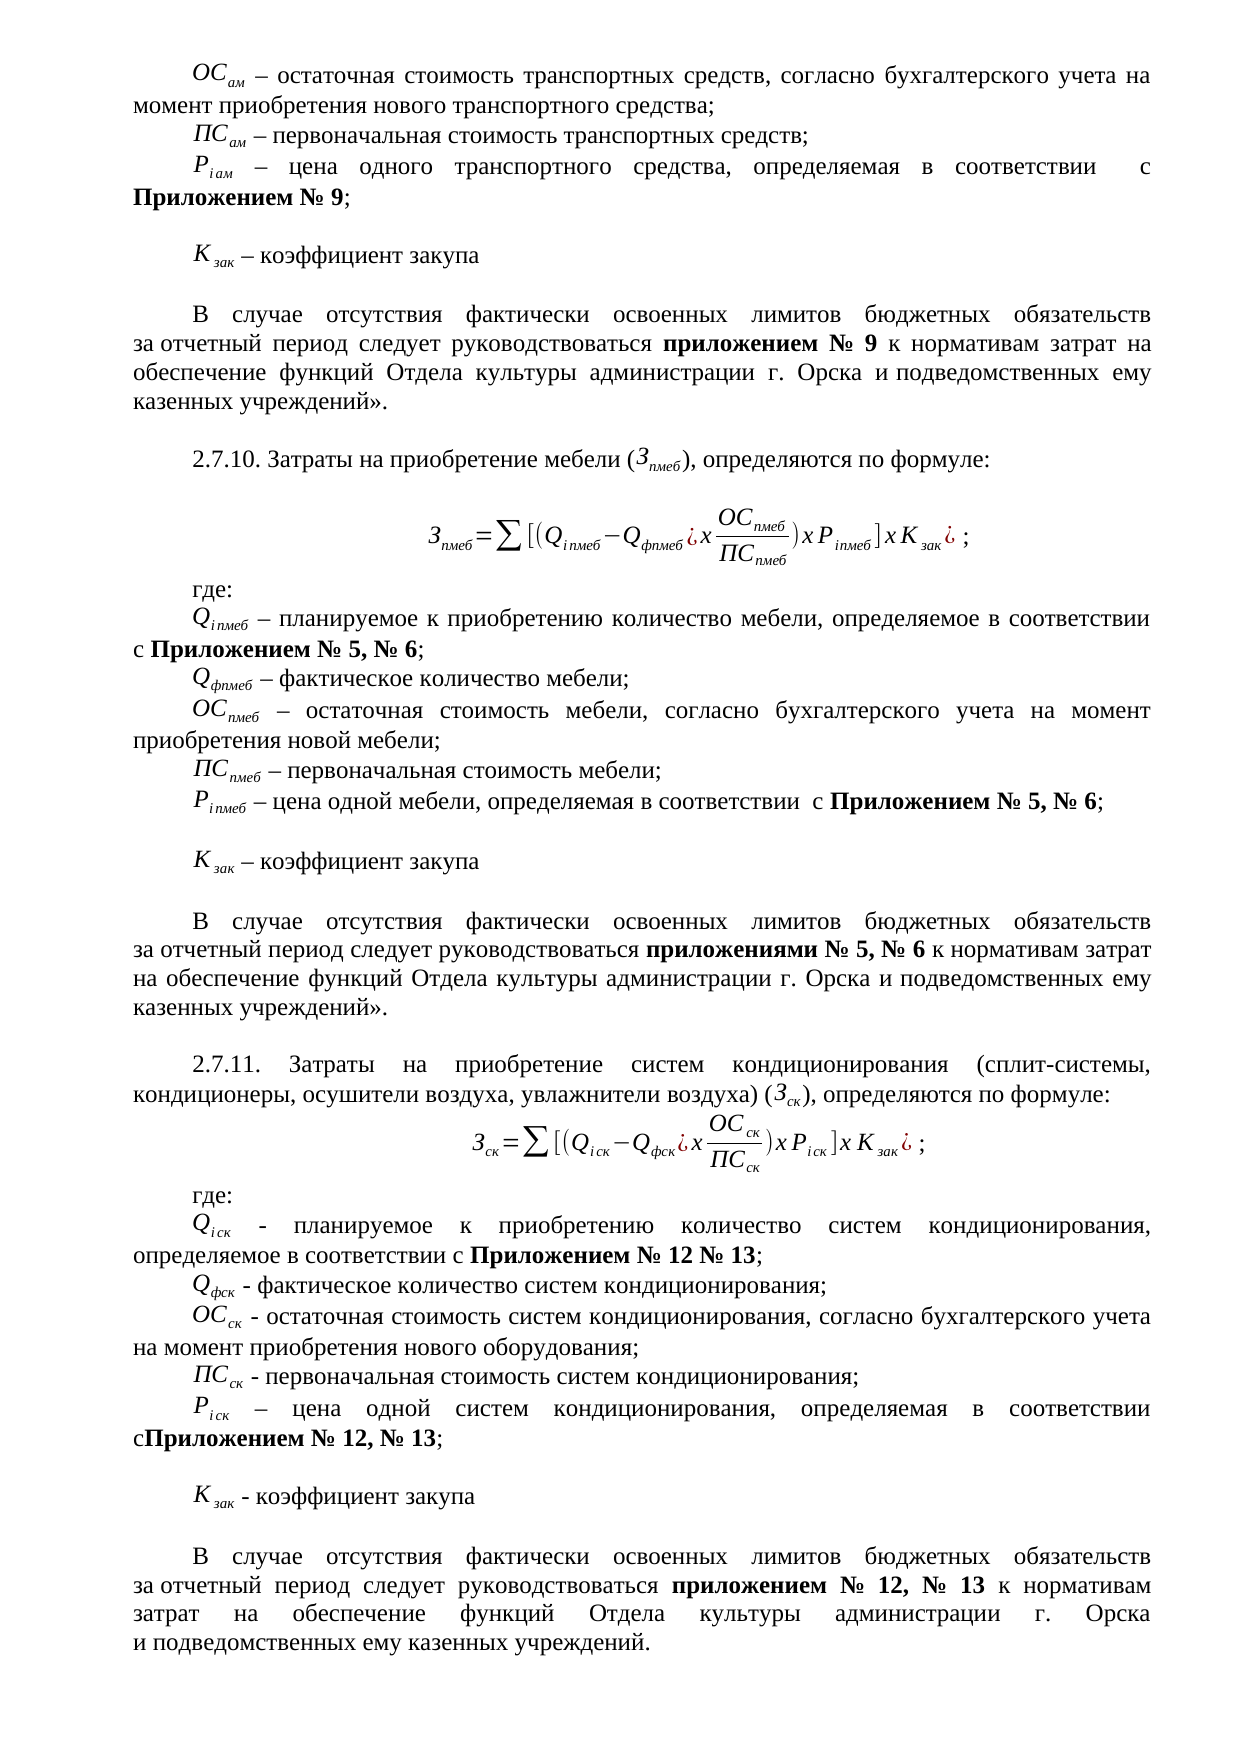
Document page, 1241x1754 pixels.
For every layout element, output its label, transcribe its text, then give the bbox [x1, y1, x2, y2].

list ; [245, 503, 1152, 570]
list – первоначальная стоимость транспортных средств; [133, 119, 1152, 151]
list – планируемое к приобретению количество мебели, определяемое в соответствии с Приложением № 5, № 6; [133, 603, 1152, 663]
list В случае отсутствия фактически освоенных лимитов бюджетных обязательств за отчетный период следует руководствоваться приложением № 12, № 13 к нормативам затрат на обеспечение функций Отдела культуры администрации г. Орска и подведомственных ему казенных учреждений. [133, 1541, 1152, 1656]
list В случае отсутствия фактически освоенных лимитов бюджетных обязательств за отчетный период следует руководствоваться приложениями № 5, № 6 к нормативам затрат на обеспечение функций Отдела культуры администрации г. Орска и подведомственных ему казенных учреждений». [133, 906, 1152, 1021]
list - первоначальная стоимость систем кондиционирования; [133, 1361, 1152, 1392]
list - коэффициент закупа [133, 1481, 1152, 1512]
list – коэффициент закупа [133, 846, 1152, 877]
list В случае отсутствия фактически освоенных лимитов бюджетных обязательств за отчетный период следует руководствоваться приложением № 9 к нормативам затрат на обеспечение функций Отдела культуры администрации г. Орска и подведомственных ему казенных учреждений». [133, 299, 1152, 414]
list – остаточная стоимость мебели, согласно бухгалтерского учета на момент приобретения новой мебели; [133, 694, 1152, 754]
list – цена одного транспортного средства, определяемая в соответствии с Приложением № 9; [133, 151, 1152, 211]
text 2.7.10. Затраты на приобретение мебели (), определяются по формуле: [133, 443, 1152, 474]
list – остаточная стоимость транспортных средств, согласно бухгалтерского учета на момент приобретения нового транспортного средства; [133, 59, 1152, 119]
list где: [133, 574, 1152, 603]
list – фактическое количество мебели; [133, 663, 1152, 694]
list – цена одной систем кондиционирования, определяемая в соответствии сПриложением № 12, № 13; [133, 1392, 1152, 1452]
list - планируемое к приобретению количество систем кондиционирования, определяемое в соответствии с Приложением № 12 № 13; [133, 1209, 1152, 1269]
list ; [245, 1110, 1152, 1176]
list - остаточная стоимость систем кондиционирования, согласно бухгалтерского учета на момент приобретения нового оборудования; [133, 1301, 1152, 1361]
list где: [133, 1180, 1152, 1209]
list – первоначальная стоимость мебели; [133, 754, 1152, 786]
list – коэффициент закупа [133, 239, 1152, 271]
list – цена одной мебели, определяемая в соответствии с Приложением № 5, № 6; [133, 786, 1152, 817]
list - фактическое количество систем кондиционирования; [133, 1269, 1152, 1301]
text 2.7.11. Затраты на приобретение систем кондиционирования (сплит-системы, кондиционеры, осушители воздуха, увлажнители воздуха) (), определяются по формуле: [133, 1049, 1152, 1110]
